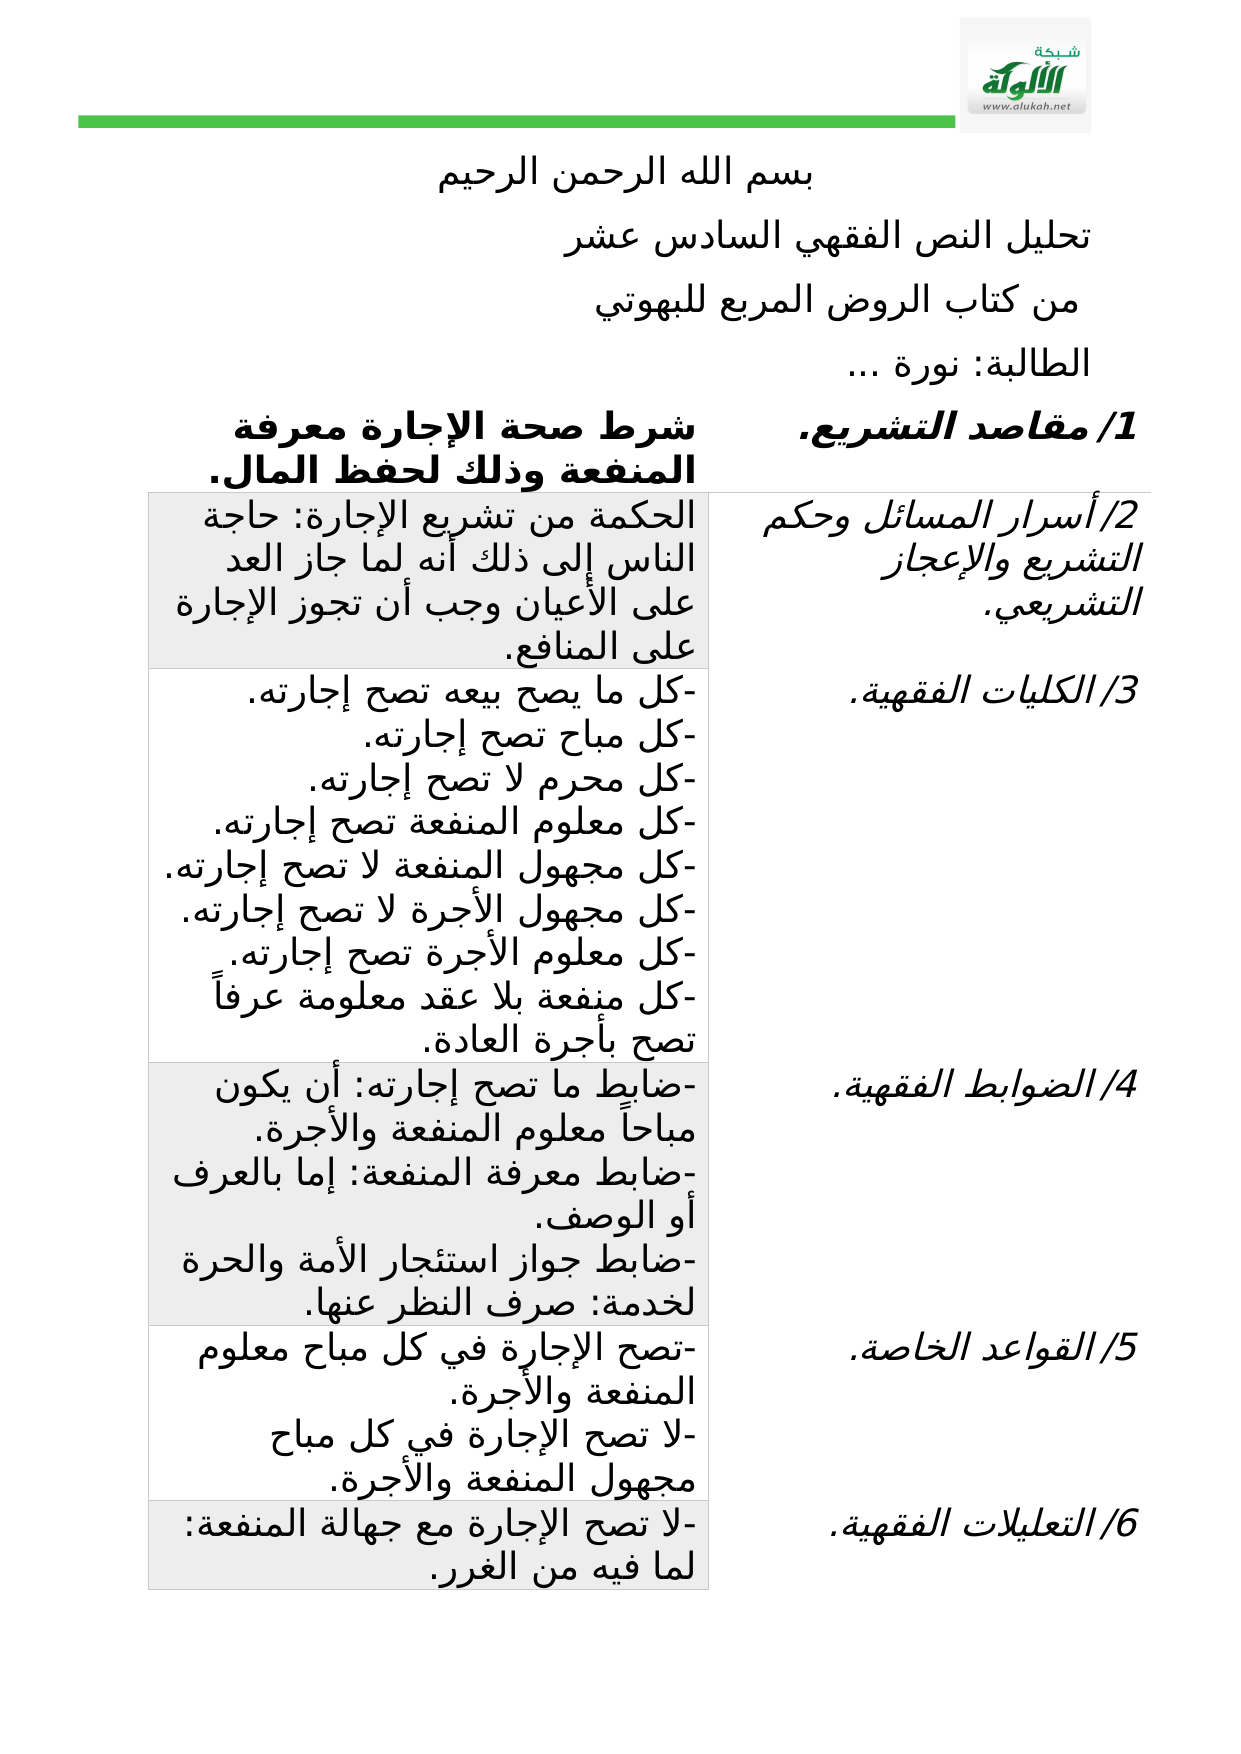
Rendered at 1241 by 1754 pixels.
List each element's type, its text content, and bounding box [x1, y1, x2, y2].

text بسم الله الرحمن الرحيم [148, 150, 1092, 194]
table_header شرط صحة الإجارة معرفة المنفعة وذلك لحفظ المال. [148, 405, 708, 492]
table_cell 2/ أسرار المسائل وحكم التشريع والإعجاز التشريعي. [709, 493, 1151, 668]
text الطالبة: نورة ... [148, 341, 1092, 385]
table_cell الحكمة من تشريع الإجارة: حاجة الناس إلى ذلك أنه لما جاز العد على الأعيان وجب أن تجوز الإجارة على المنافع. [149, 493, 708, 668]
table_cell 4/ الضوابط الفقهية. [709, 1062, 1151, 1325]
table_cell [709, 1500, 1151, 1589]
text تحليل النص الفقهي السادس عشر [148, 214, 1092, 257]
table_cell -تصح الإجارة في كل مباح معلوم المنفعة والأجرة. -لا تصح الإجارة في كل مباح مجهول المنفعة والأجرة. [149, 1326, 708, 1500]
table_cell 3/ الكليات الفقهية. [709, 668, 1151, 1062]
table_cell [149, 1501, 708, 1589]
table_header 1/ مقاصد التشريع. [709, 405, 1151, 492]
table_cell 5/ القواعد الخاصة. [709, 1325, 1151, 1500]
table_cell -كل ما يصح بيعه تصح إجارته. -كل مباح تصح إجارته. -كل محرم لا تصح إجارته. -كل معلوم المنفعة تصح إجارته. -كل مجهول المنفعة لا تصح إجارته. -كل مجهول الأجرة لا تصح إجارته. -كل معلوم الأجرة تصح إجارته. -كل منفعة بلا عقد معلومة عرفاً تصح بأجرة العادة. [149, 669, 708, 1062]
text من كتاب الروض المربع للبهوتي [148, 277, 1092, 321]
table_cell -ضابط ما تصح إجارته: أن يكون مباحاً معلوم المنفعة والأجرة. -ضابط معرفة المنفعة: إما بالعرف أو الوصف. -ضابط جواز استئجار الأمة والحرة لخدمة: صرف النظر عنها. [149, 1063, 708, 1325]
